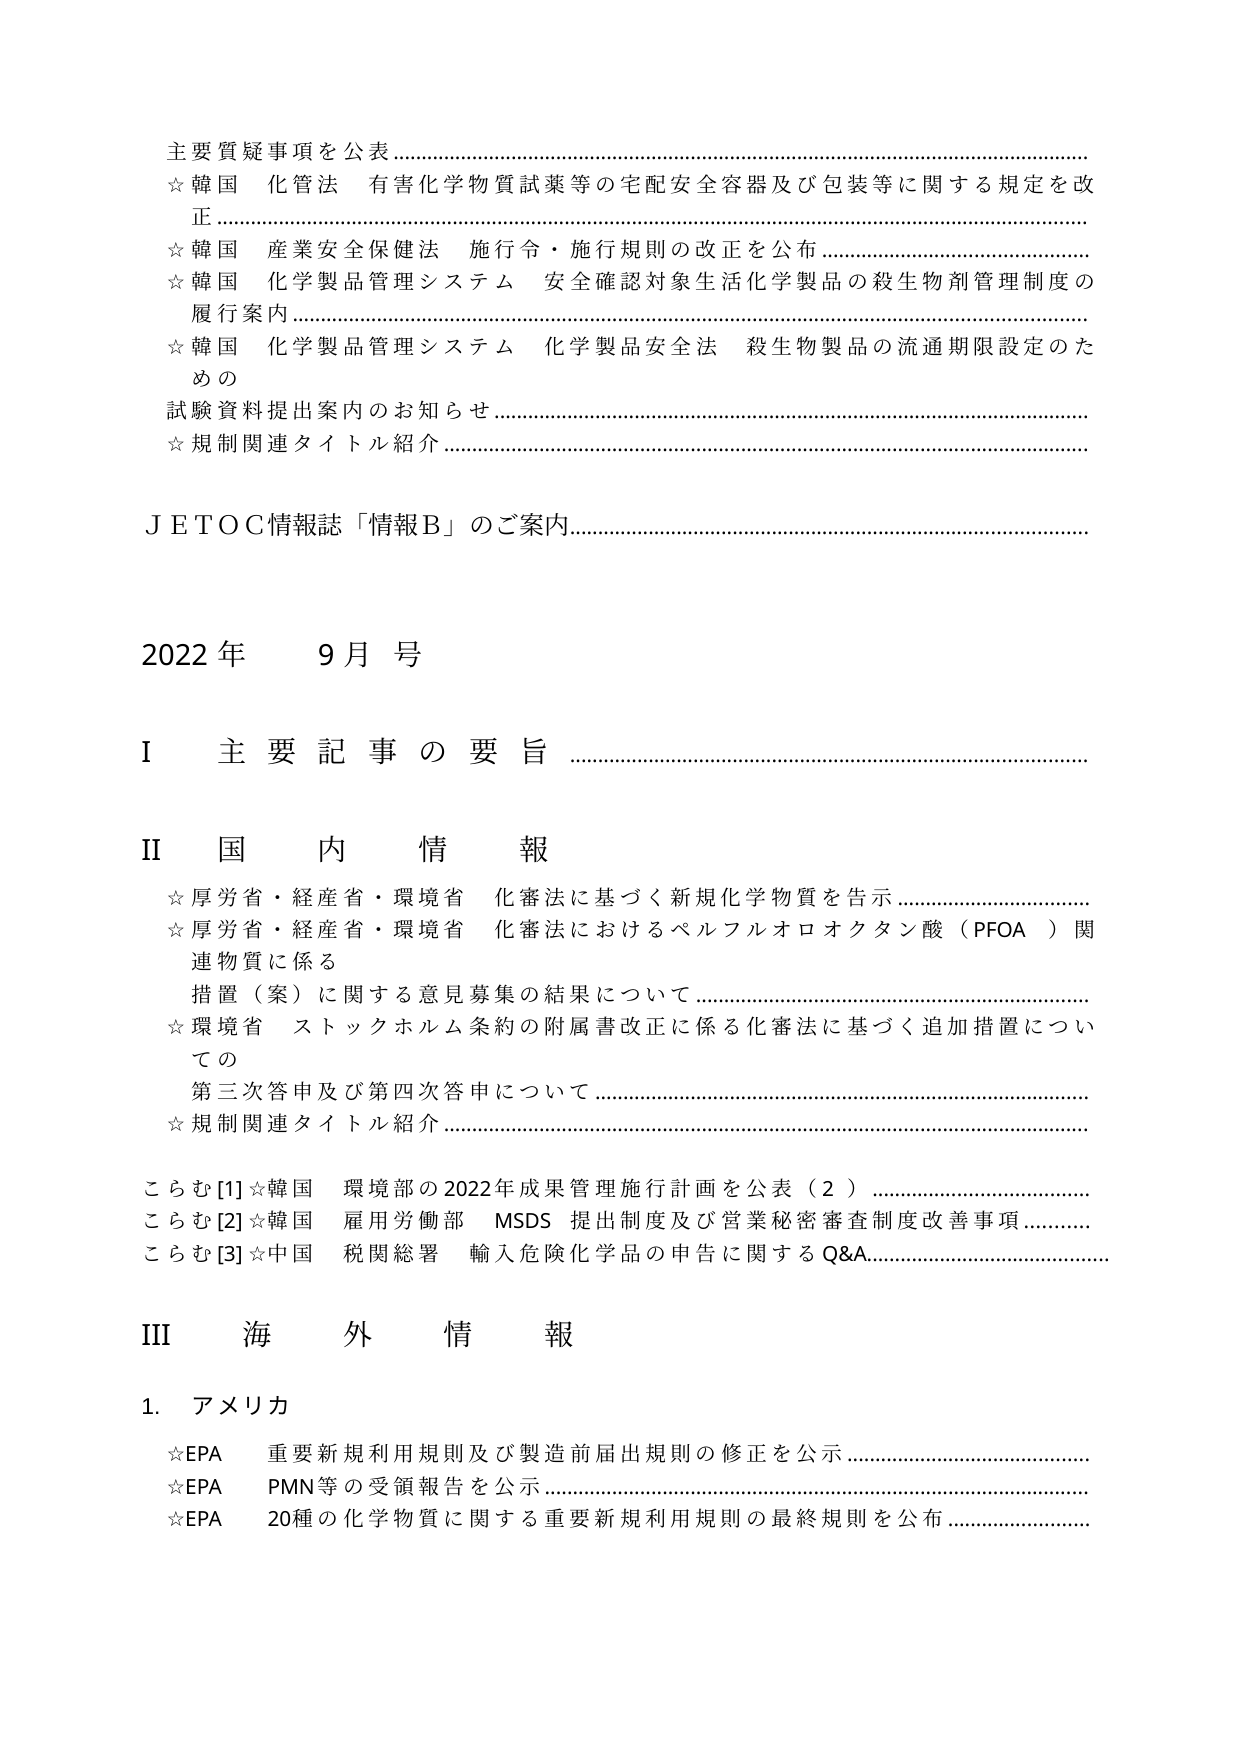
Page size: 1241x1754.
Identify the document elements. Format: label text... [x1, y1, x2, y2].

text ☆EPA 重要新規利用規則及び製造前届出規則の修正を公示 39 [162, 1437, 1099, 1469]
text ＪＥＴＯＣ情報誌「情報Ｂ」のご案内 70 [141, 491, 1099, 556]
text こらむ[2] ☆韓国 雇用労働部 MSDS提出制度及び営業秘密審査制度改善事項 32 [141, 1204, 1099, 1236]
text III 海 外 情 報 [141, 1301, 1099, 1366]
text ☆韓国 化学製品管理システム 化学製品安全法 殺生物製品の流通期限設定のための [162, 329, 1099, 394]
text ☆規制関連タイトル紹介 67 [162, 426, 1099, 459]
text ☆規制関連タイトル紹介 20 [162, 1107, 1099, 1139]
text I 主要記事の要旨 1 [141, 718, 1099, 783]
text 試験資料提出案内のお知らせ 64 [162, 394, 1099, 426]
text ☆韓国 化学製品管理システム 安全確認対象生活化学製品の殺生物剤管理制度の履行案内 63 [162, 264, 1099, 329]
text ☆厚労省・経産省・環境省 化審法におけるペルフルオロオクタン酸（PFOA）関連物質に係る 措置（案）に関する意見募集の結果について 14 [162, 912, 1099, 1009]
text こらむ[1] ☆韓国 環境部の2022年成果管理施行計画を公表（2） 21 [141, 1171, 1099, 1204]
text ☆EPA 20種の化学物質に関する重要新規利用規則の最終規則を公布 40 [162, 1502, 1099, 1534]
text 1. アメリカ [141, 1372, 1099, 1437]
text ☆厚労省・経産省・環境省 化審法に基づく新規化学物質を告示 3 [162, 880, 1099, 912]
text ☆韓国 産業安全保健法 施行令・施行規則の改正を公布 60 [162, 232, 1099, 264]
text ☆環境省 ストックホルム条約の附属書改正に係る化審法に基づく追加措置についての 第三次答申及び第四次答申について 18 [162, 1009, 1099, 1107]
text ☆EPA PMN等の受領報告を公示 39 [162, 1469, 1099, 1502]
text 2022年 9月号 [141, 621, 1099, 685]
text ☆韓国 化管法 有害化学物質試薬等の宅配安全容器及び包装等に関する規定を改正 56 [162, 167, 1099, 232]
text こらむ[3] ☆中国 税関総署 輸入危険化学品の申告に関するQ&A 37 [141, 1236, 1099, 1268]
text 主要質疑事項を公表 54 [162, 135, 1099, 167]
text II 国 内 情 報 [141, 815, 1099, 880]
